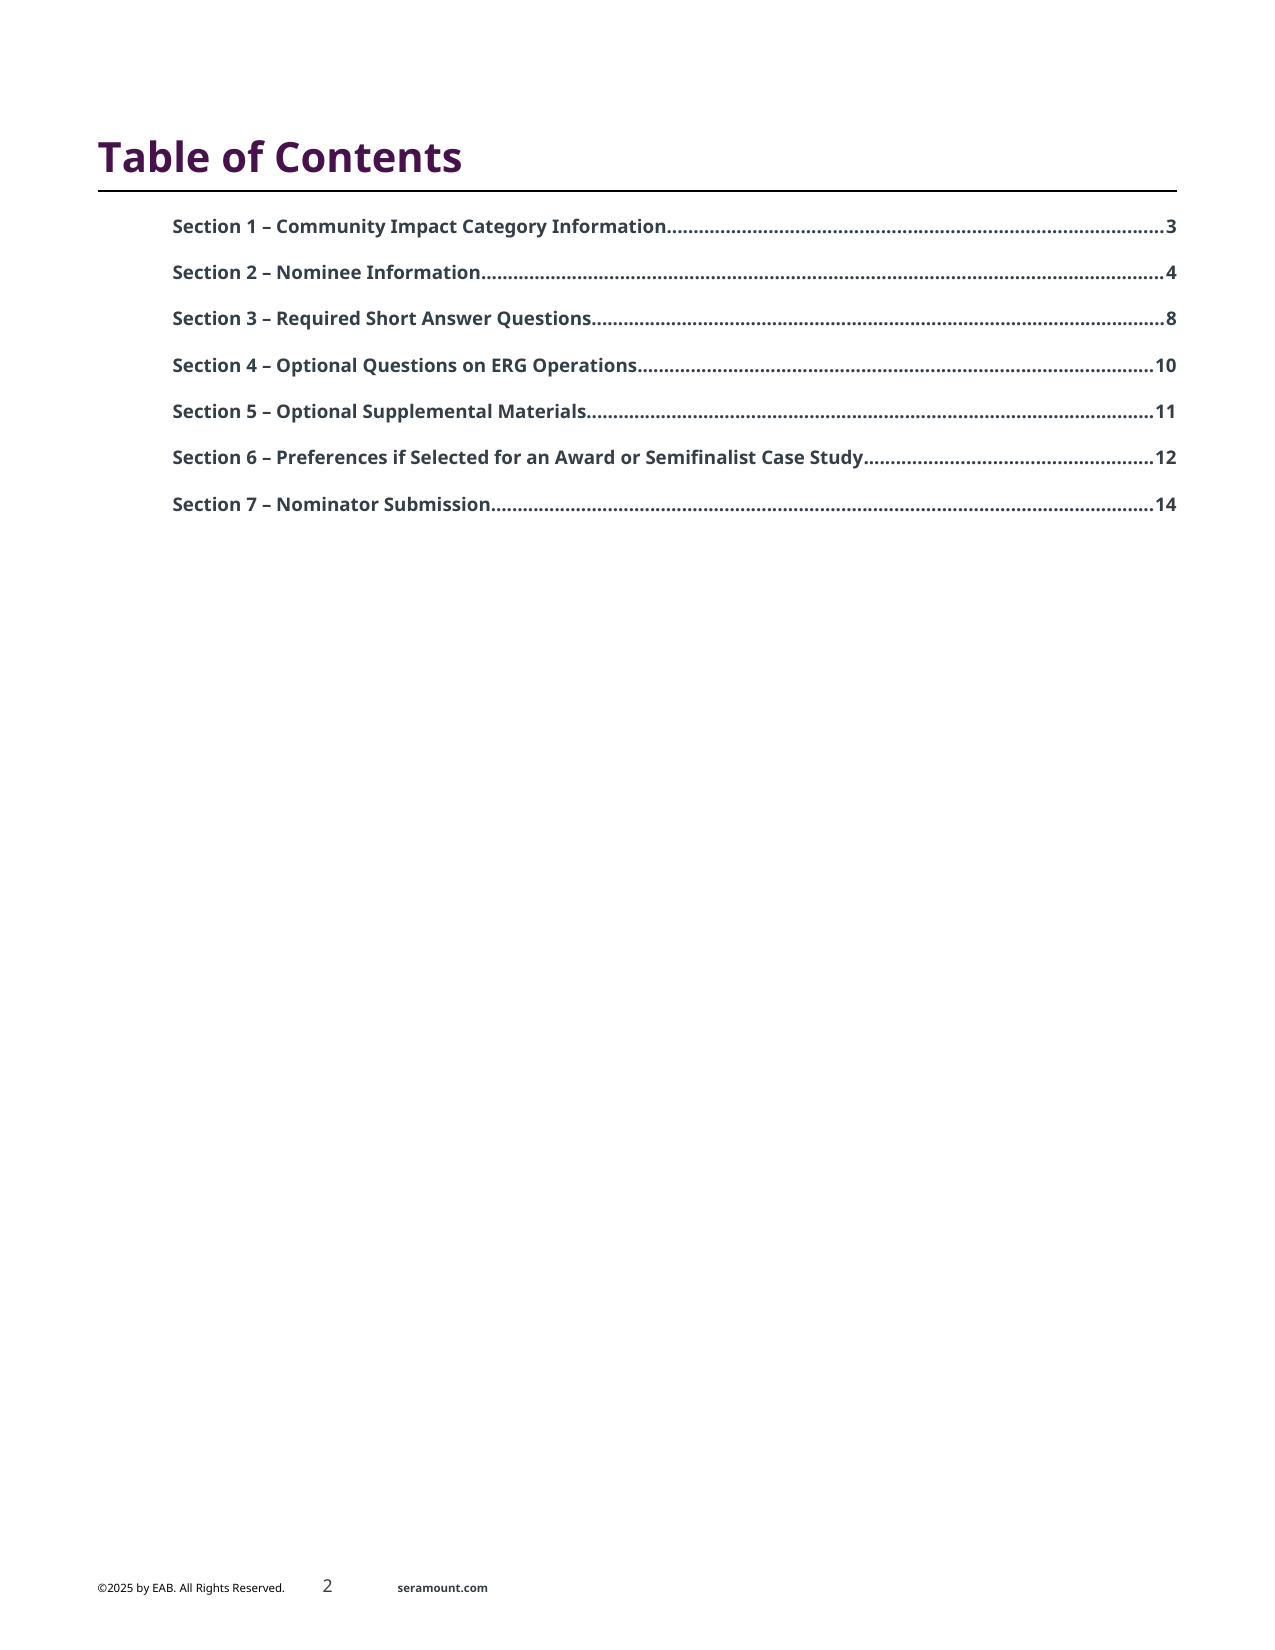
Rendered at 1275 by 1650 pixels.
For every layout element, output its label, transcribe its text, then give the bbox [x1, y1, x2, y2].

text Section 6 – Preferences if Selected for an Award or Semifinalist Case Study 12 [172, 445, 1177, 470]
text Section 4 – Optional Questions on ERG Operations 10 [172, 352, 1177, 377]
text Section 5 – Optional Supplemental Materials 11 [172, 398, 1177, 424]
text Section 1 – Community Impact Category Information 3 [172, 213, 1177, 238]
text Section 2 – Nominee Information 4 [172, 259, 1177, 285]
text Section 7 – Nominator Submission 14 [172, 491, 1177, 517]
subtitle Table of Contents [97, 127, 1177, 192]
text Section 3 – Required Short Answer Questions 8 [172, 306, 1177, 331]
